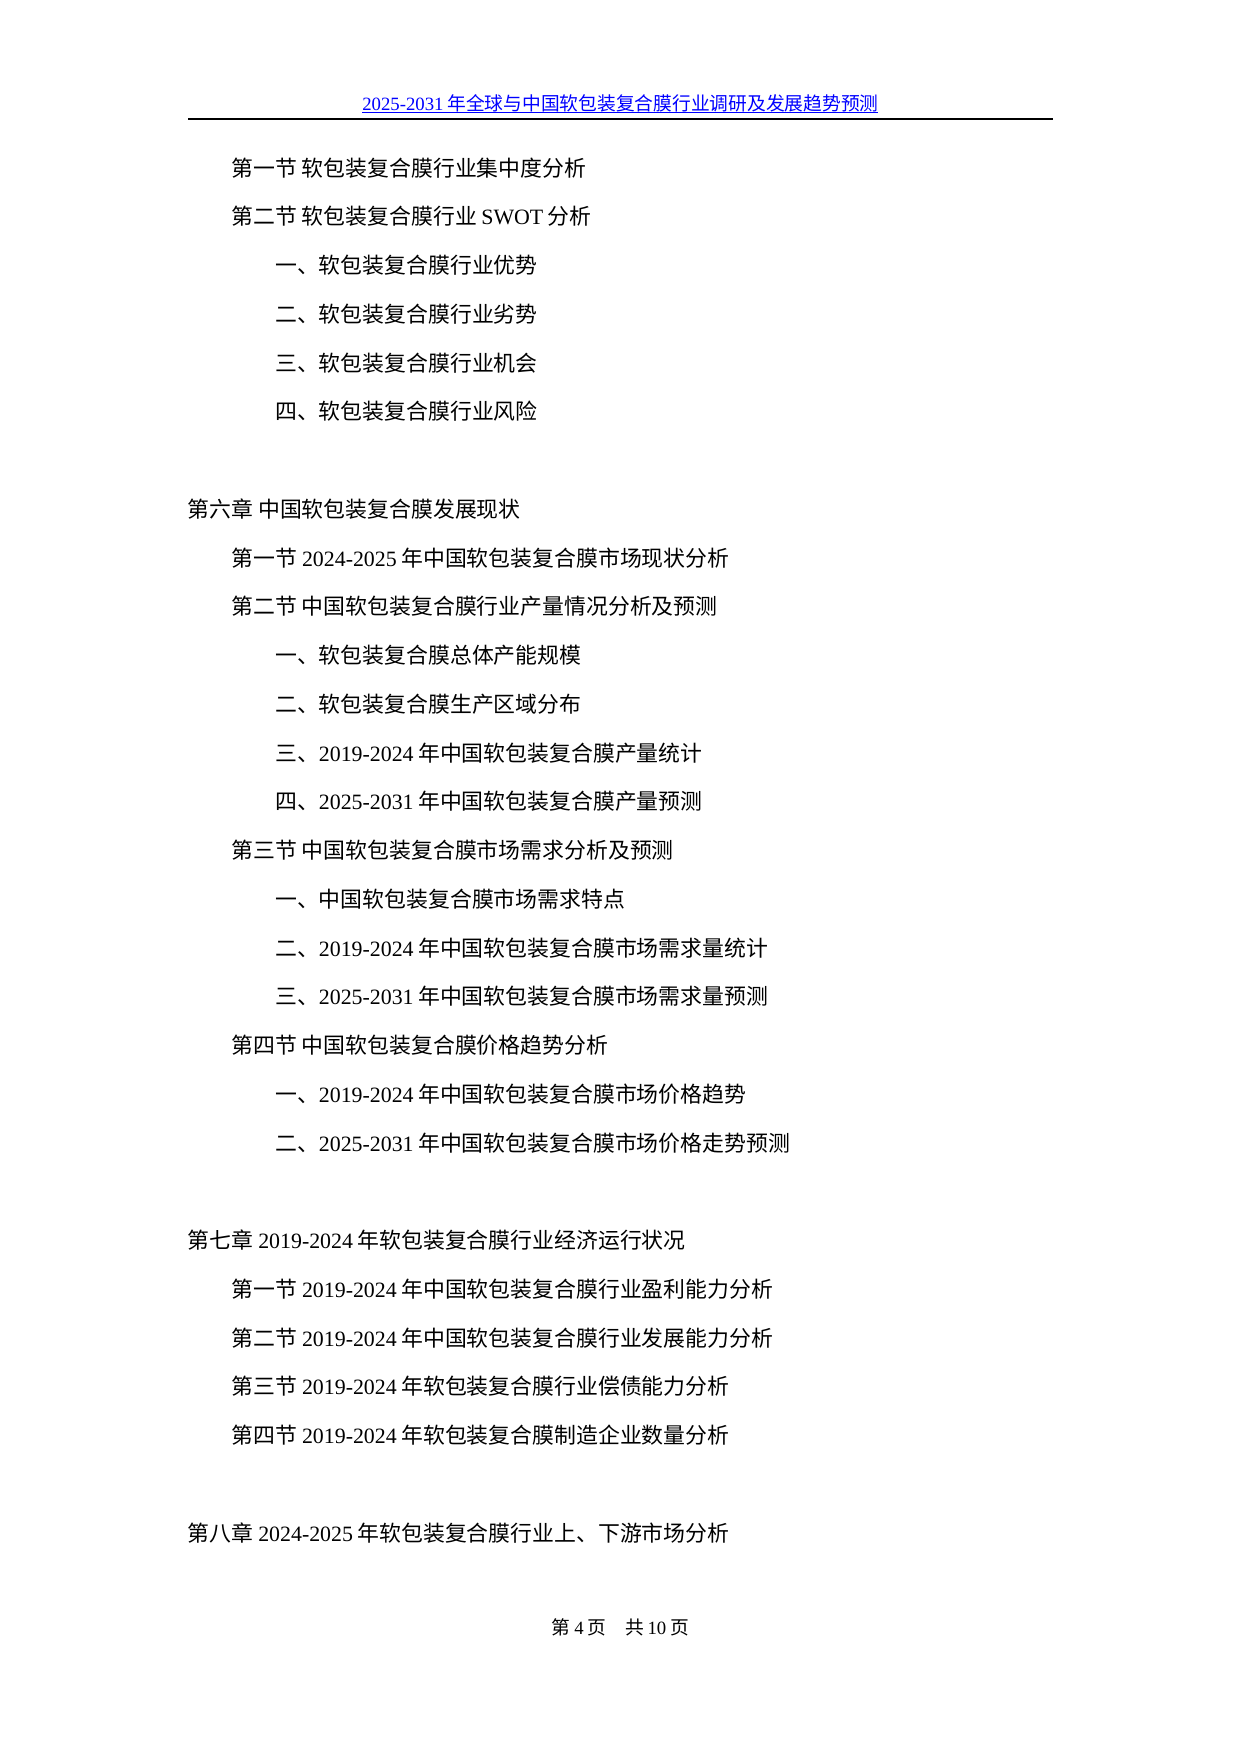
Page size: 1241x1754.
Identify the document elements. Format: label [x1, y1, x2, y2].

text [187, 150, 1053, 1548]
